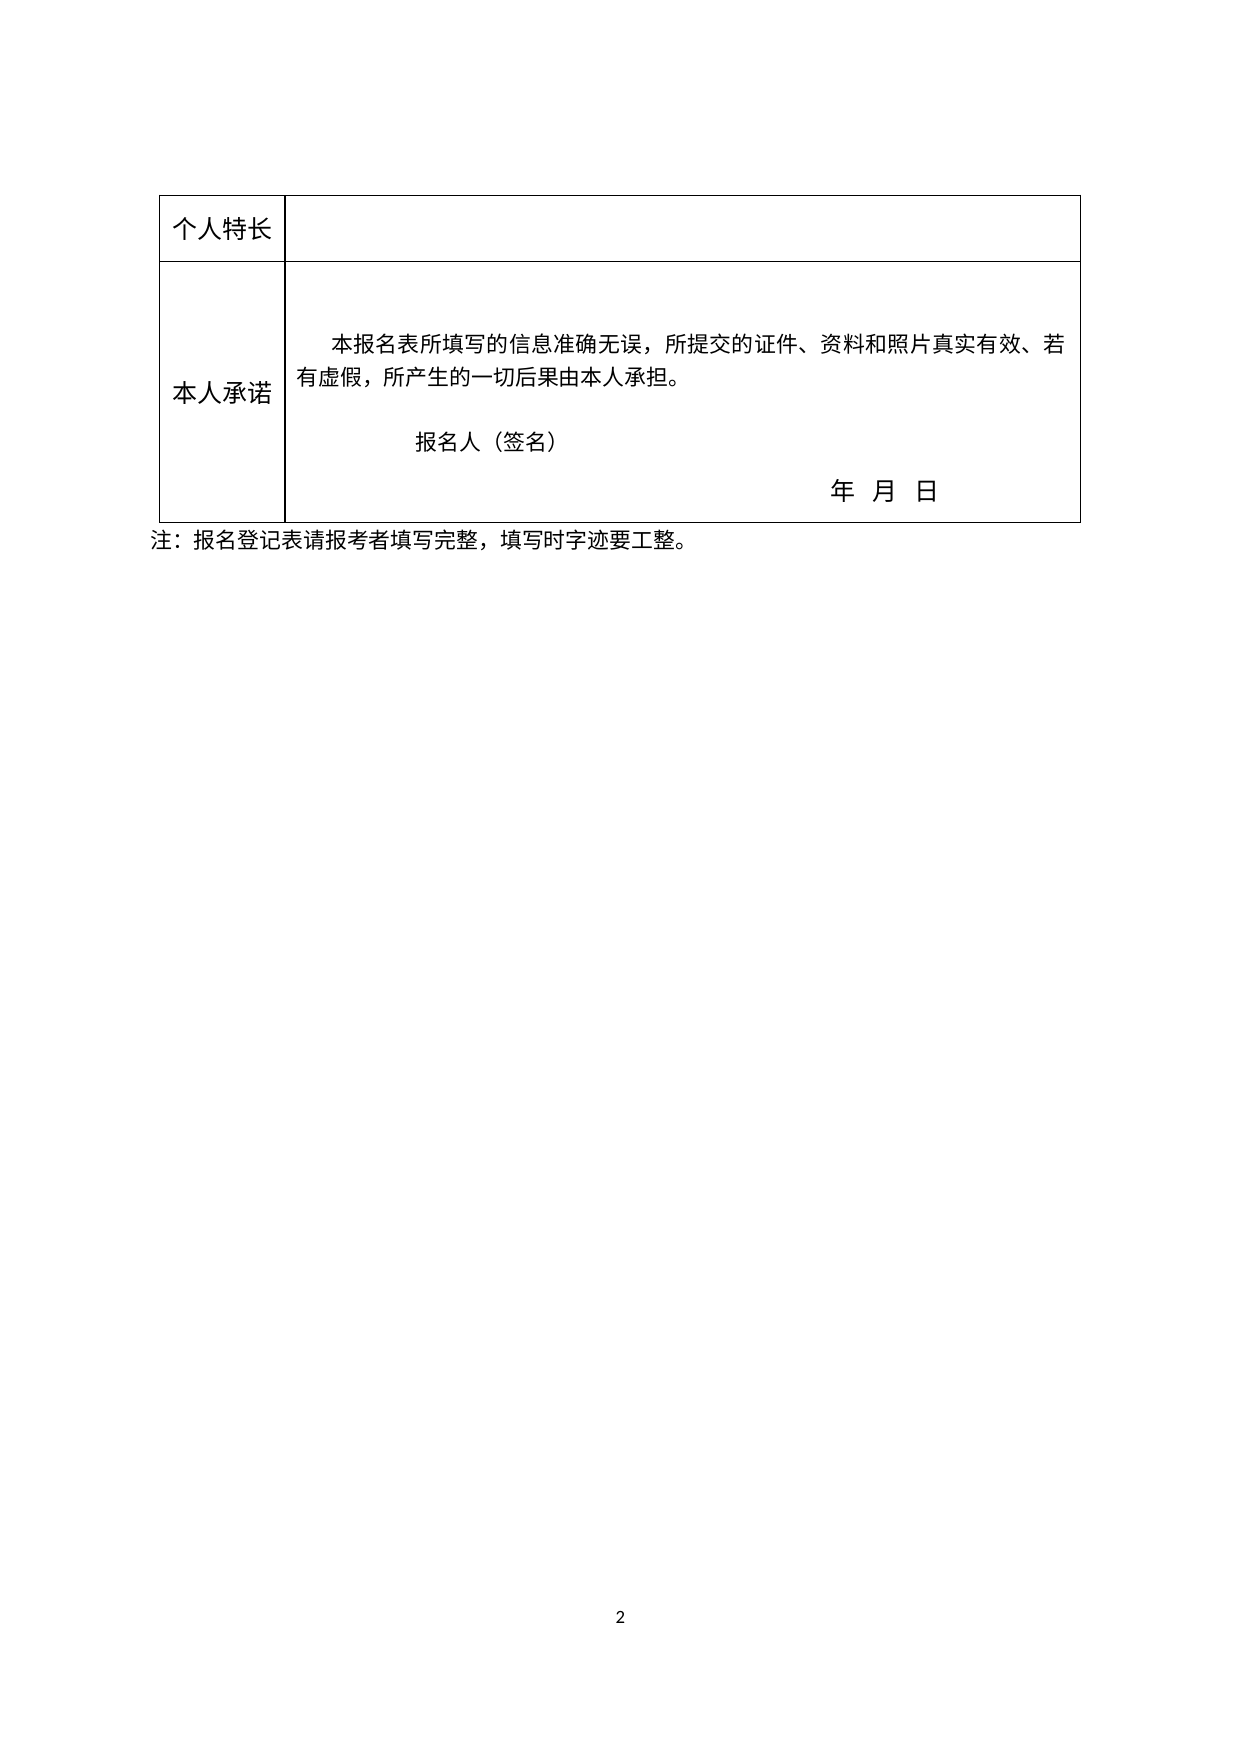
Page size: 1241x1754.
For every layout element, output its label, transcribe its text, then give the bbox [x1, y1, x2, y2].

table_cell 学习及工作简历（含获奖情况）、个人特长 [160, 196, 284, 261]
table_cell 本人承诺 [160, 262, 284, 522]
table_cell 本报名表所填写的信息准确无误，所提交的证件、资料和照片真实有效、若有虚假，所产生的一切后果由本人承担。 报名人（签名） 年 月 日 [286, 262, 1080, 522]
table_cell [286, 196, 1080, 261]
text 注：报名登记表请报考者填写完整，填写时字迹要工整。 [150, 523, 1090, 555]
